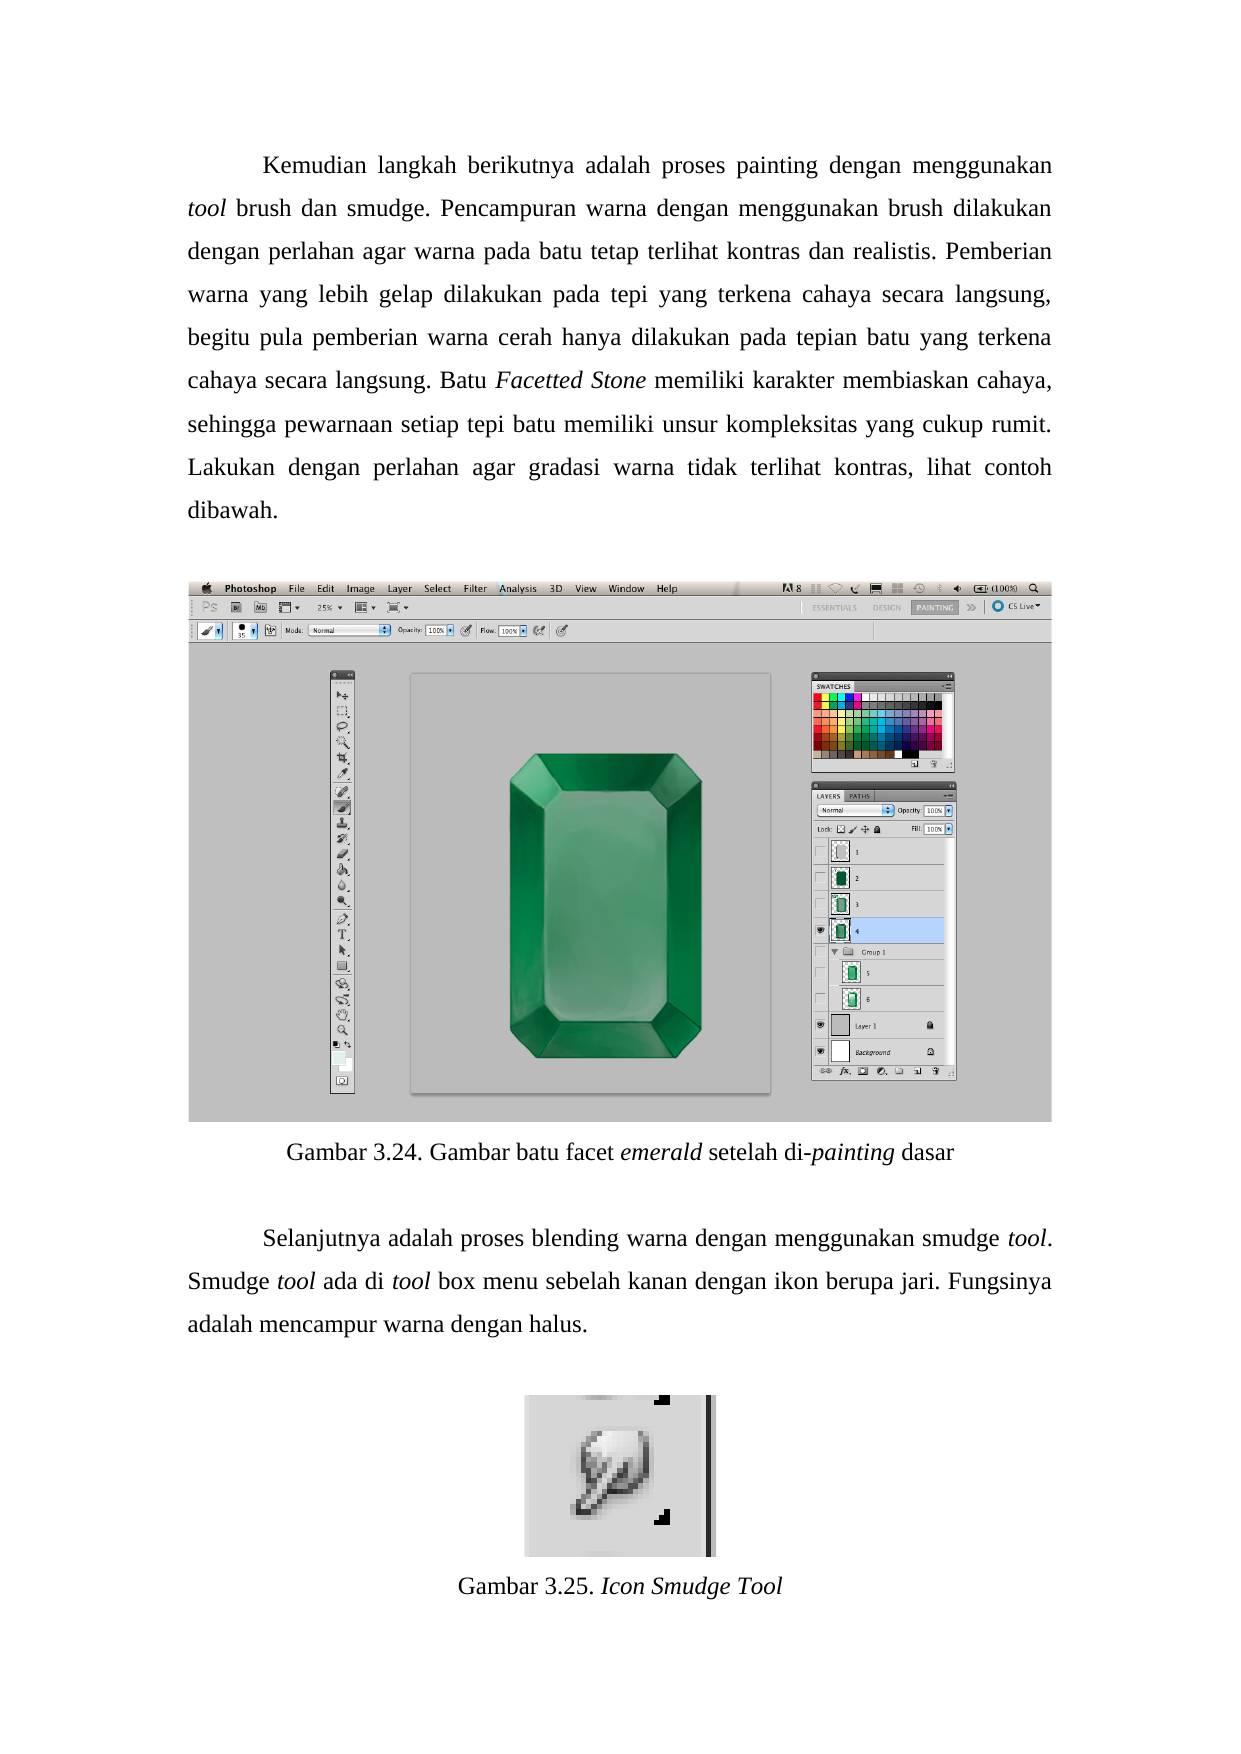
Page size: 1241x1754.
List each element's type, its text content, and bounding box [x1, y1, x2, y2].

picture [524, 1395, 717, 1557]
text Selanjutnya adalah proses blending warna dengan menggunakan smudge tool. Smudge tool ada di tool box menu sebelah kanan dengan ikon berupa jari. Fungsinya adalah mencampur warna dengan halus. [187, 1223, 1053, 1338]
text Kemudian langkah berikutnya adalah proses painting dengan menggunakan tool brush dan smudge. Pencampuran warna dengan menggunakan brush dilakukan dengan perlahan agar warna pada batu tetap terlihat kontras dan realistis. Pemberian warna yang lebih gelap dilakukan pada tepi yang terkena cahaya secara langsung, begitu pula pemberian warna cerah hanya dilakukan pada tepian batu yang terkena cahaya secara langsung. Batu Facetted Stone memiliki karakter membiaskan cahaya, sehingga pewarnaan setiap tepi batu memiliki unsur kompleksitas yang cukup rumit. Lakukan dengan perlahan agar gradasi warna tidak terlihat kontras, lihat contoh dibawah. [187, 150, 1053, 524]
picture [188, 581, 1052, 1122]
text Gambar 3.24. Gambar batu facet emerald setelah di-painting dasar [187, 1137, 1053, 1165]
text Gambar 3.25. Icon Smudge Tool [187, 1571, 1053, 1600]
